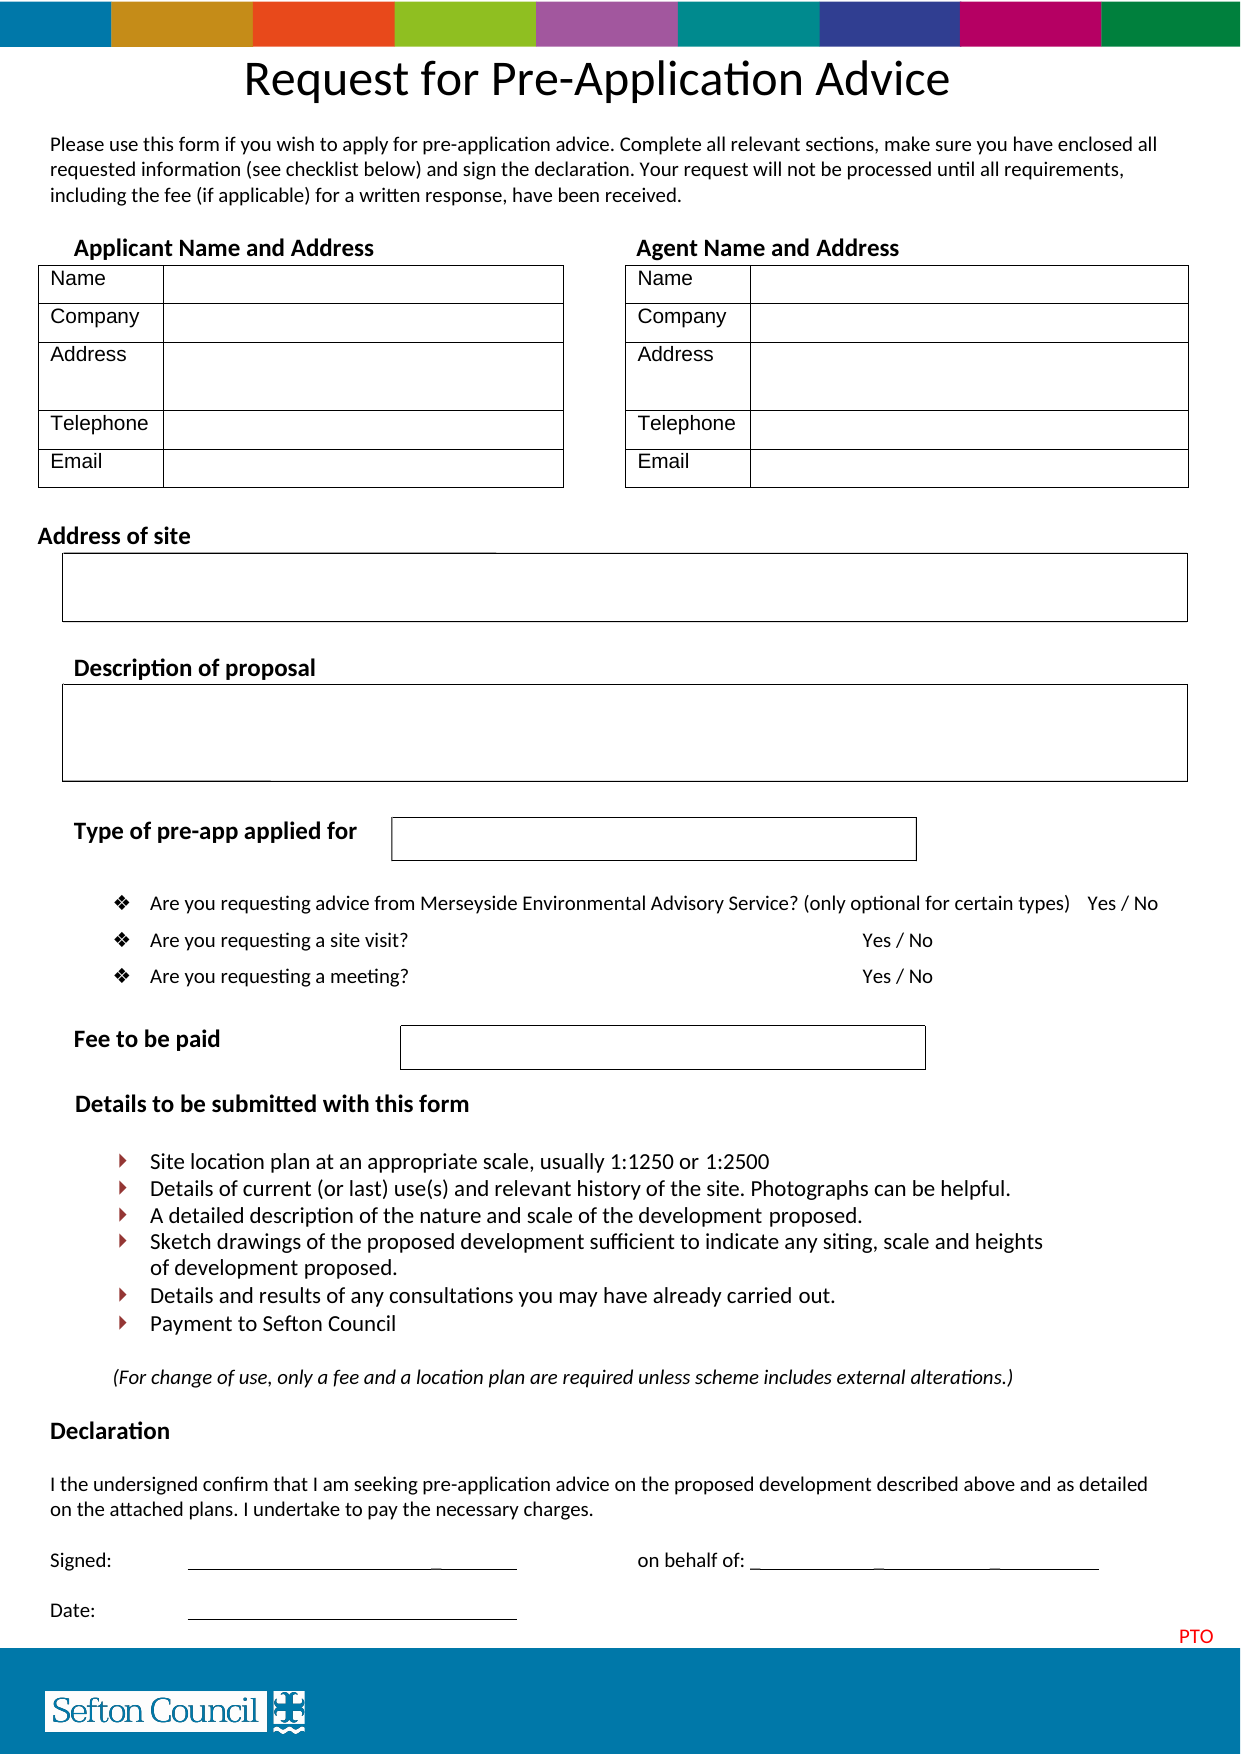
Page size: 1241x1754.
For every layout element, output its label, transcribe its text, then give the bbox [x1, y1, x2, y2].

list Are you requesting a site visit? Yes / No [112, 925, 1226, 953]
list A detailed description of the nature and scale of the development proposed. [112, 1202, 1226, 1228]
list Are you requesting a meeting? Yes / No [112, 961, 1226, 990]
text Request for Pre-Application Advice [243, 50, 1226, 107]
list Sketch drawings of the proposed development sufficient to indicate any siting, scale and heights of development proposed. [112, 1228, 1054, 1281]
text Signed: _ on behalf of: _ _ _ [50, 1547, 1226, 1573]
picture [46, 1692, 267, 1731]
text (For change of use, only a fee and a location plan are required unless scheme includes external alterations.) [112, 1364, 1226, 1389]
picture [274, 1727, 304, 1733]
picture [293, 1692, 304, 1703]
text Please use this form if you wish to apply for pre-application advice. Complete all relevant sections, make sure you have enclosed all requested information (see checklist below) and sign the declaration. Your request will not be processed until all requirements, including the fee (if applicable) for a written response, have been received. [50, 131, 1198, 207]
list Details and results of any consultations you may have already carried out. [112, 1281, 1226, 1309]
picture [274, 1692, 285, 1703]
list Payment to Sefton Council [112, 1309, 1226, 1337]
text Details to be submitted with this form [75, 1088, 1226, 1118]
subtitle Address of site [37, 520, 1226, 551]
subtitle Type of pre-app applied for [74, 815, 1226, 846]
list Details of current (or last) use(s) and relevant history of the site. Photographs can be helpful. [112, 1175, 1053, 1202]
subtitle Fee to be paid [74, 1024, 1226, 1054]
text PTO [37, 1623, 1213, 1648]
list Are you requesting advice from Merseyside Environmental Advisory Service? (only optional for certain types) Yes / No [112, 888, 1226, 916]
text Date: [50, 1597, 1226, 1623]
subtitle Declaration [50, 1415, 1226, 1445]
picture [274, 1712, 285, 1723]
picture [293, 1712, 304, 1723]
text I the undersigned confirm that I am seeking pre-application advice on the proposed development described above and as detailed on the attached plans. I undertake to pay the necessary charges. [50, 1471, 1169, 1522]
subtitle Description of proposal [74, 652, 1226, 682]
subtitle Applicant Name and Address Agent Name and Address [74, 232, 1226, 263]
list Site location plan at an appropriate scale, usually 1:1250 or 1:2500 [112, 1148, 1226, 1175]
